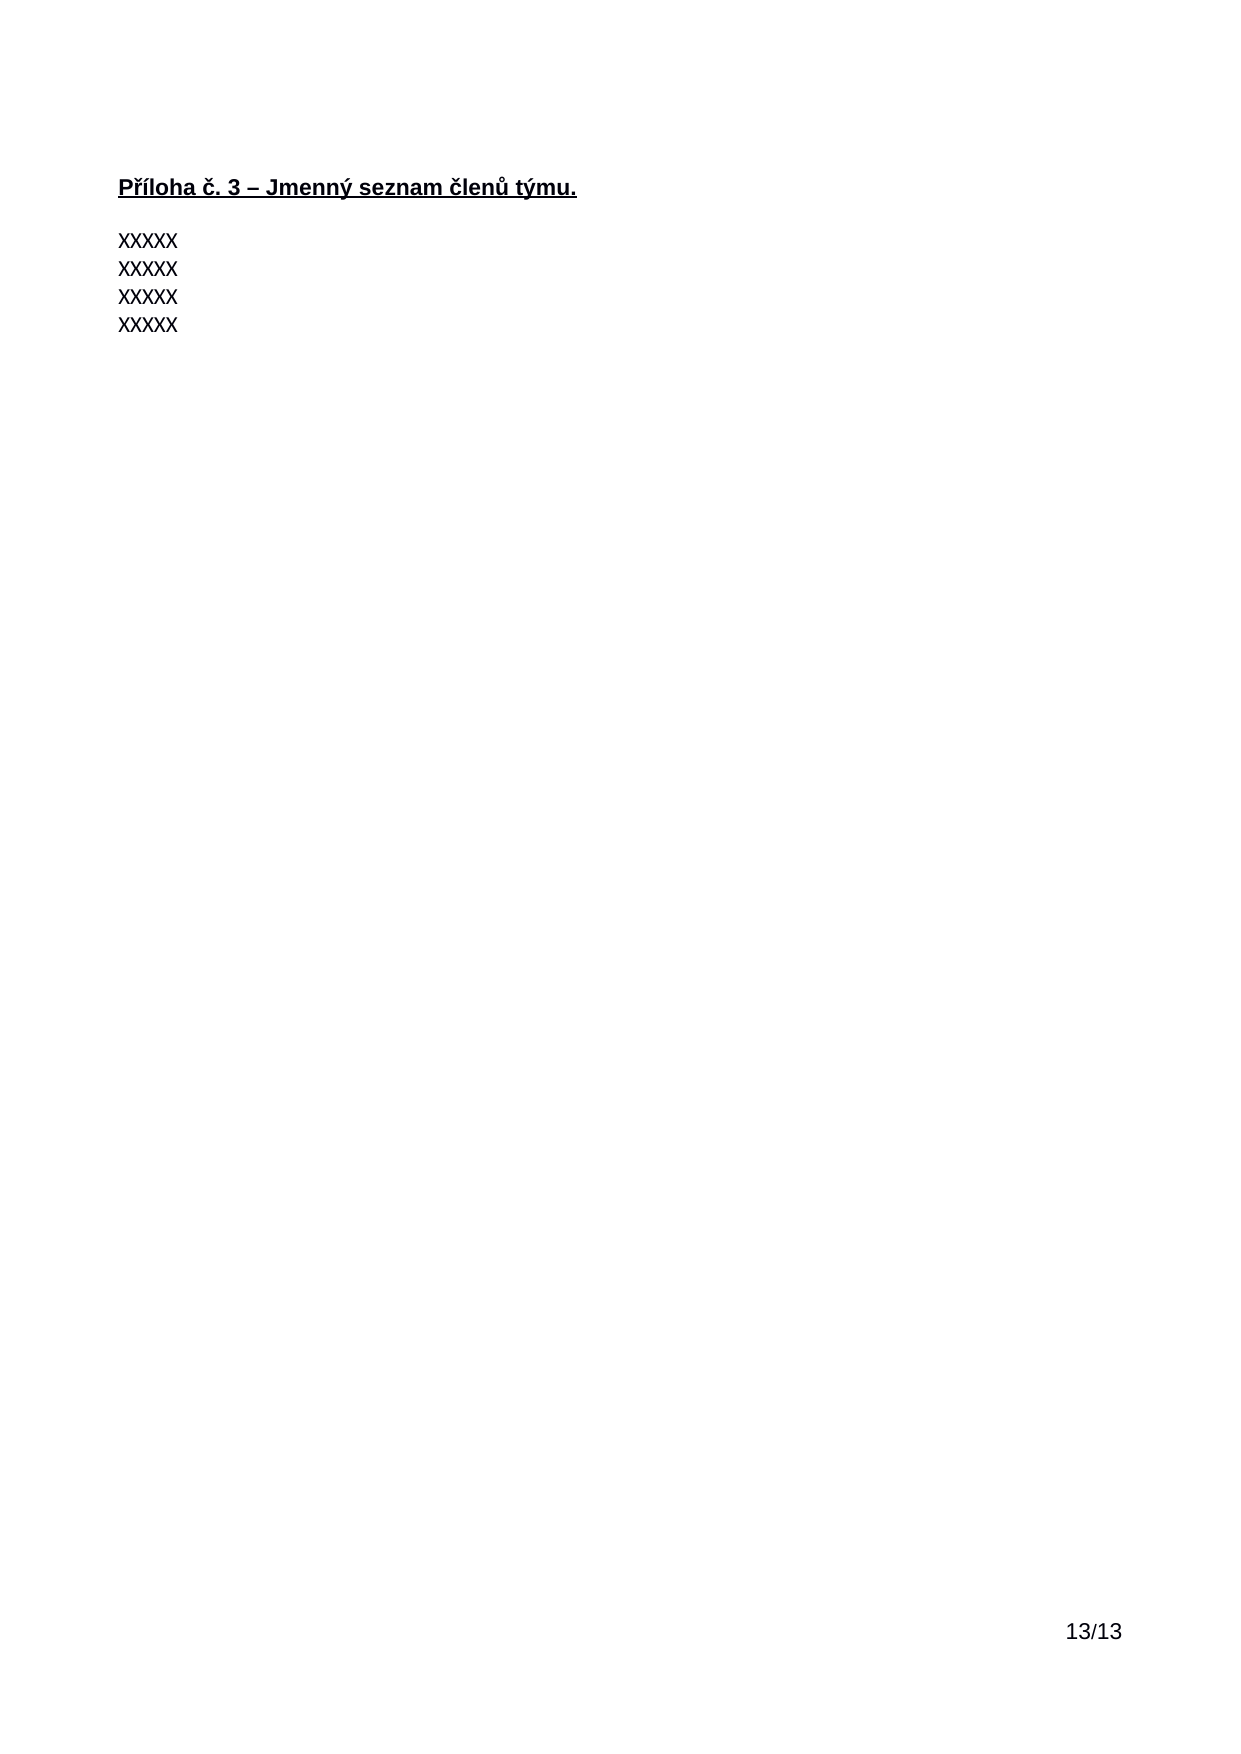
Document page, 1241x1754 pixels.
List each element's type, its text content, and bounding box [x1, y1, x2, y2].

text XXXXX [118, 226, 1122, 254]
text Příloha č. 3 – Jmenný seznam členů týmu. [118, 171, 1122, 200]
text XXXXX [118, 310, 1122, 338]
text XXXXX [118, 254, 1122, 282]
text XXXXX [118, 282, 1122, 310]
